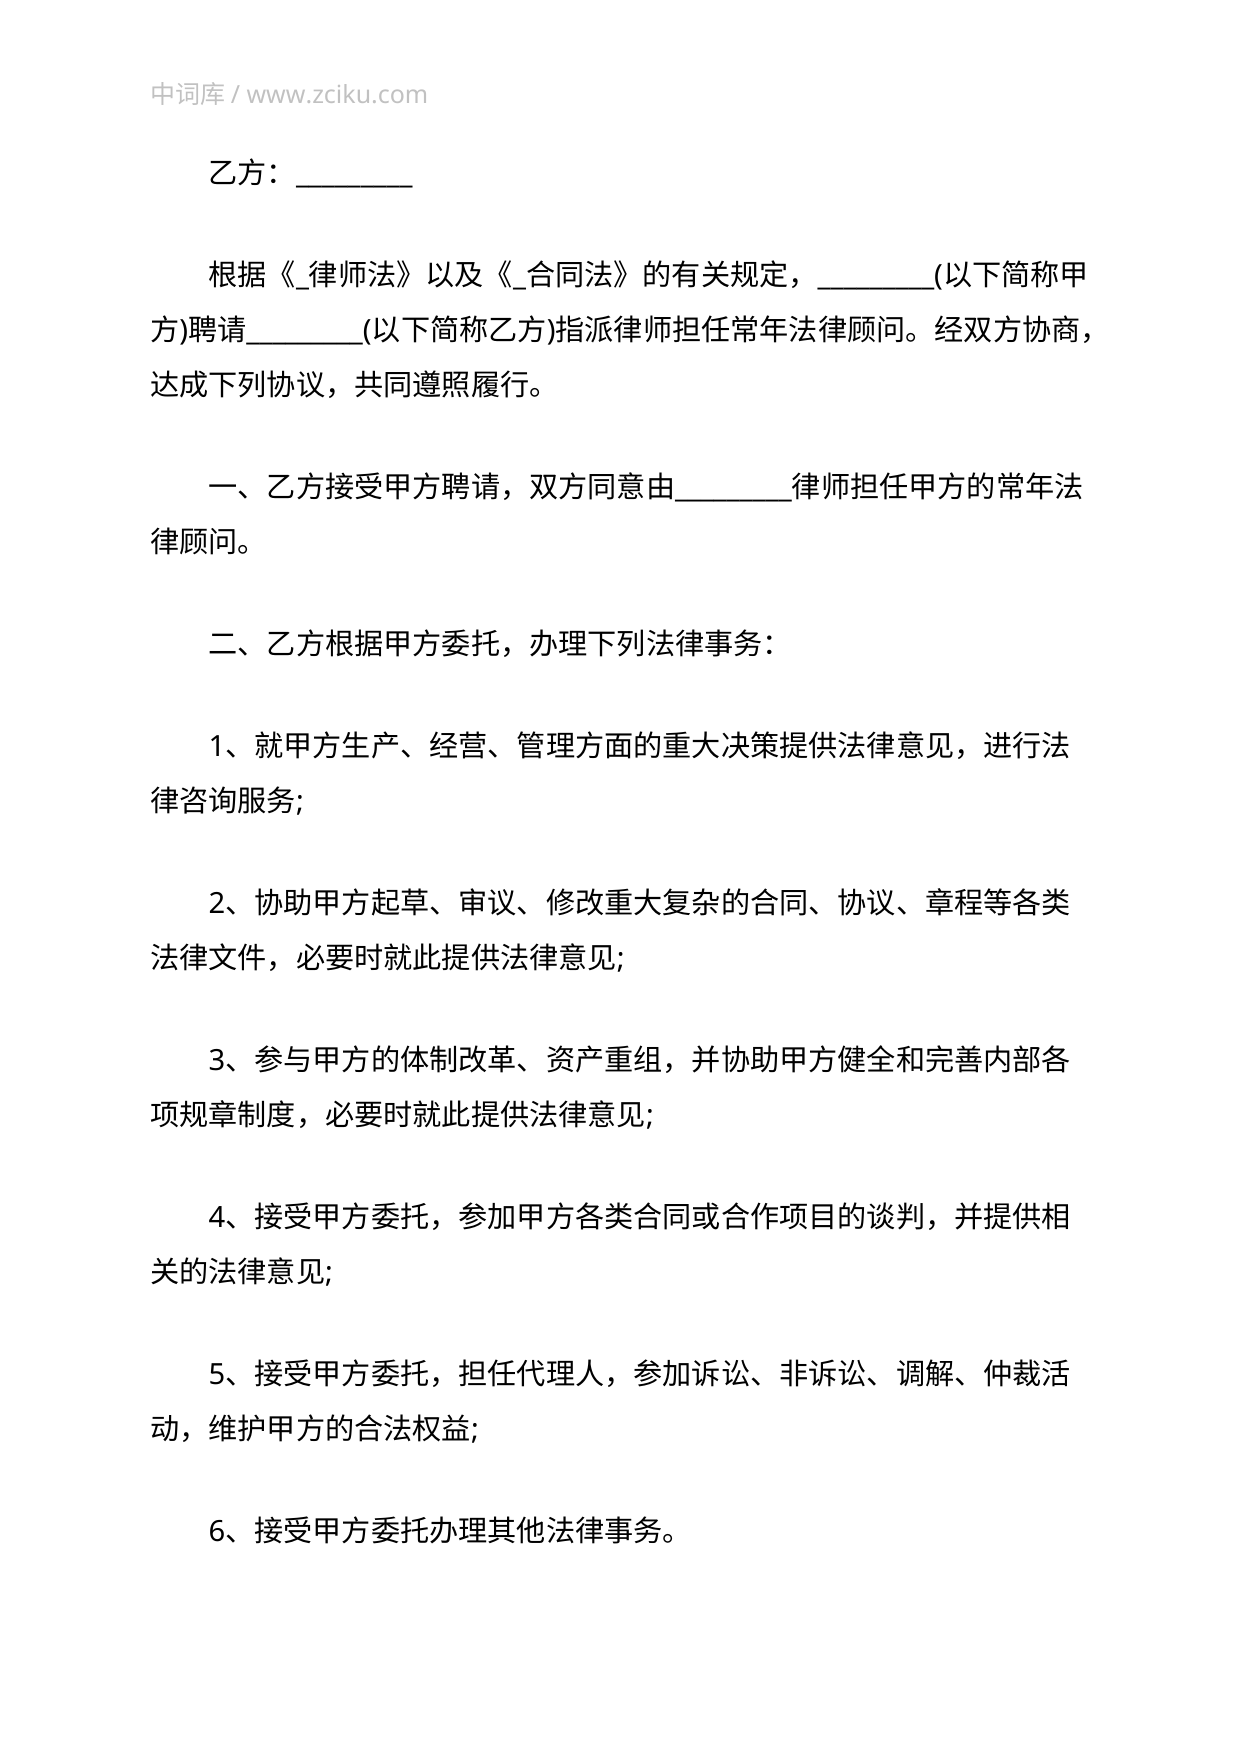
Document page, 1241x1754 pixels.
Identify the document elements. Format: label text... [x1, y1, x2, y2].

text 6、接受甲方委托办理其他法律事务。 [150, 1507, 1090, 1549]
text 根据《_律师法》以及《_合同法》的有关规定，_________(以下简称甲方)聘请_________(以下简称乙方)指派律师担任常年法律顾问。经双方协商，达成下列协议，共同遵照履行。 [150, 252, 1090, 404]
text 3、参与甲方的体制改革、资产重组，并协助甲方健全和完善内部各项规章制度，必要时就此提供法律意见; [150, 1036, 1090, 1134]
text 2、协助甲方起草、审议、修改重大复杂的合同、协议、章程等各类法律文件，必要时就此提供法律意见; [150, 879, 1090, 977]
text 4、接受甲方委托，参加甲方各类合同或合作项目的谈判，并提供相关的法律意见; [150, 1193, 1090, 1291]
text 二、乙方根据甲方委托，办理下列法律事务： [150, 621, 1090, 663]
text 1、就甲方生产、经营、管理方面的重大决策提供法律意见，进行法律咨询服务; [150, 722, 1090, 820]
text 5、接受甲方委托，担任代理人，参加诉讼、非诉讼、调解、仲裁活动，维护甲方的合法权益; [150, 1350, 1090, 1448]
text 乙方：_________ [150, 150, 1090, 192]
text 一、乙方接受甲方聘请，双方同意由_________律师担任甲方的常年法律顾问。 [150, 464, 1090, 561]
